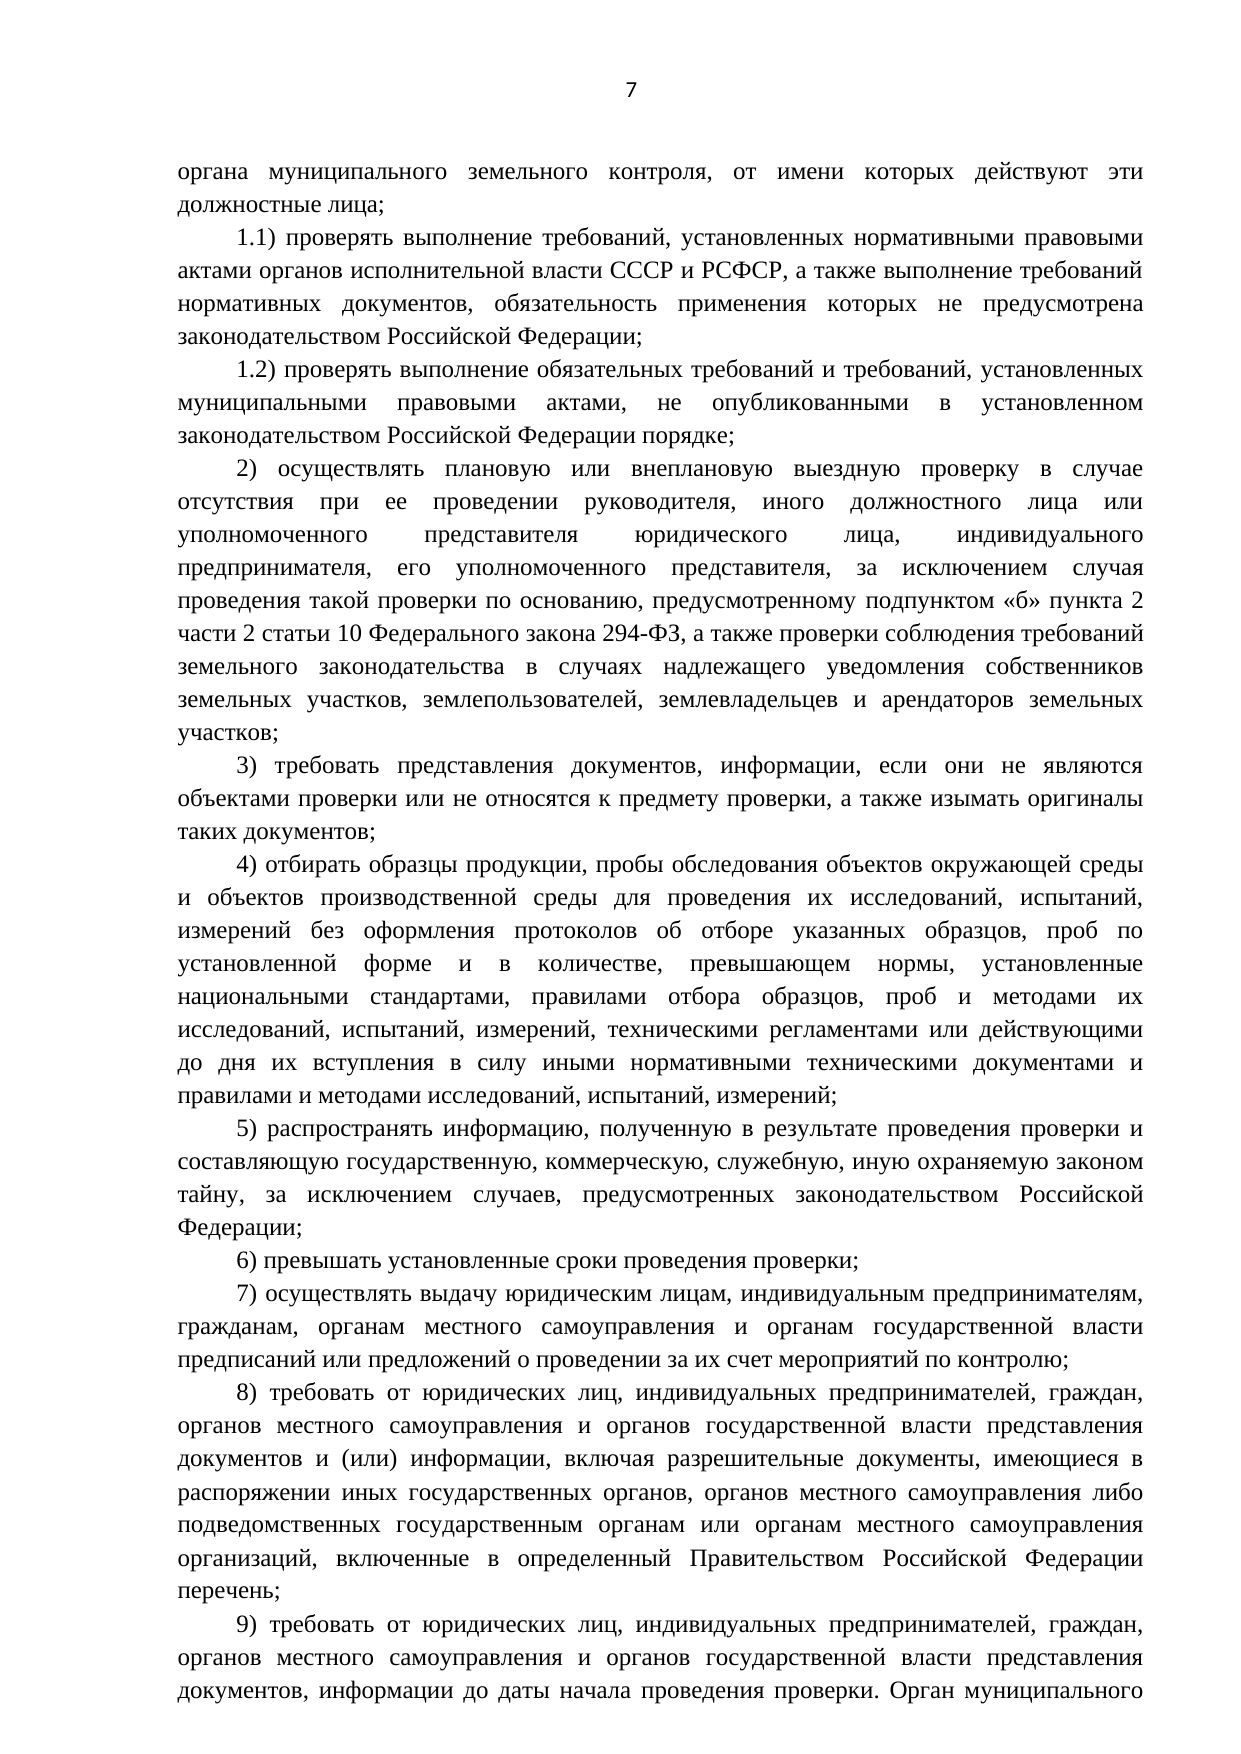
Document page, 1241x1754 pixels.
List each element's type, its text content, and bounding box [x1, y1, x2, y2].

text 1.1) проверять выполнение требований, установленных нормативными правовыми актами органов исполнительной власти СССР и РСФСР, а также выполнение требований нормативных документов, обязательность применения которых не предусмотрена законодательством Российской Федерации; [177, 222, 1144, 349]
text 5) распространять информацию, полученную в результате проведения проверки и составляющую государственную, коммерческую, служебную, иную охраняемую законом тайну, за исключением случаев, предусмотренных законодательством Российской Федерации; [177, 1113, 1144, 1241]
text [177, 1609, 1144, 1703]
text 2) осуществлять плановую или внеплановую выездную проверку в случае отсутствия при ее проведении руководителя, иного должностного лица или уполномоченного представителя юридического лица, индивидуального предпринимателя, его уполномоченного представителя, за исключением случая проведения такой проверки по основанию, предусмотренному подпунктом «б» пункта 2 части 2 статьи 10 Федерального закона 294-ФЗ, а также проверки соблюдения требований земельного законодательства в случаях надлежащего уведомления собственников земельных участков, землепользователей, землевладельцев и арендаторов земельных участков; [177, 453, 1144, 746]
text 7) осуществлять выдачу юридическим лицам, индивидуальным предпринимателям, гражданам, органам местного самоуправления и органам государственной власти предписаний или предложений о проведении за их счет мероприятий по контролю; [177, 1278, 1144, 1373]
text 1.2) проверять выполнение обязательных требований и требований, установленных муниципальными правовыми актами, не опубликованными в установленном законодательством Российской Федерации порядке; [177, 354, 1144, 449]
text 8) требовать от юридических лиц, индивидуальных предпринимателей, граждан, органов местного самоуправления и органов государственной власти представления документов и (или) информации, включая разрешительные документы, имеющиеся в распоряжении иных государственных органов, органов местного самоуправления либо подведомственных государственным органам или органам местного самоуправления организаций, включенные в определенный Правительством Российской Федерации перечень; [177, 1377, 1144, 1604]
text 6) превышать установленные сроки проведения проверки; [177, 1245, 1144, 1274]
text 4) отбирать образцы продукции, пробы обследования объектов окружающей среды и объектов производственной среды для проведения их исследований, испытаний, измерений без оформления протоколов об отборе указанных образцов, проб по установленной форме и в количестве, превышающем нормы, установленные национальными стандартами, правилами отбора образцов, проб и методами их исследований, испытаний, измерений, техническими регламентами или действующими до дня их вступления в силу иными нормативными техническими документами и правилами и методами исследований, испытаний, измерений; [177, 849, 1144, 1109]
text 3) требовать представления документов, информации, если они не являются объектами проверки или не относятся к предмету проверки, а также изымать оригиналы таких документов; [177, 750, 1144, 845]
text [177, 156, 1144, 217]
